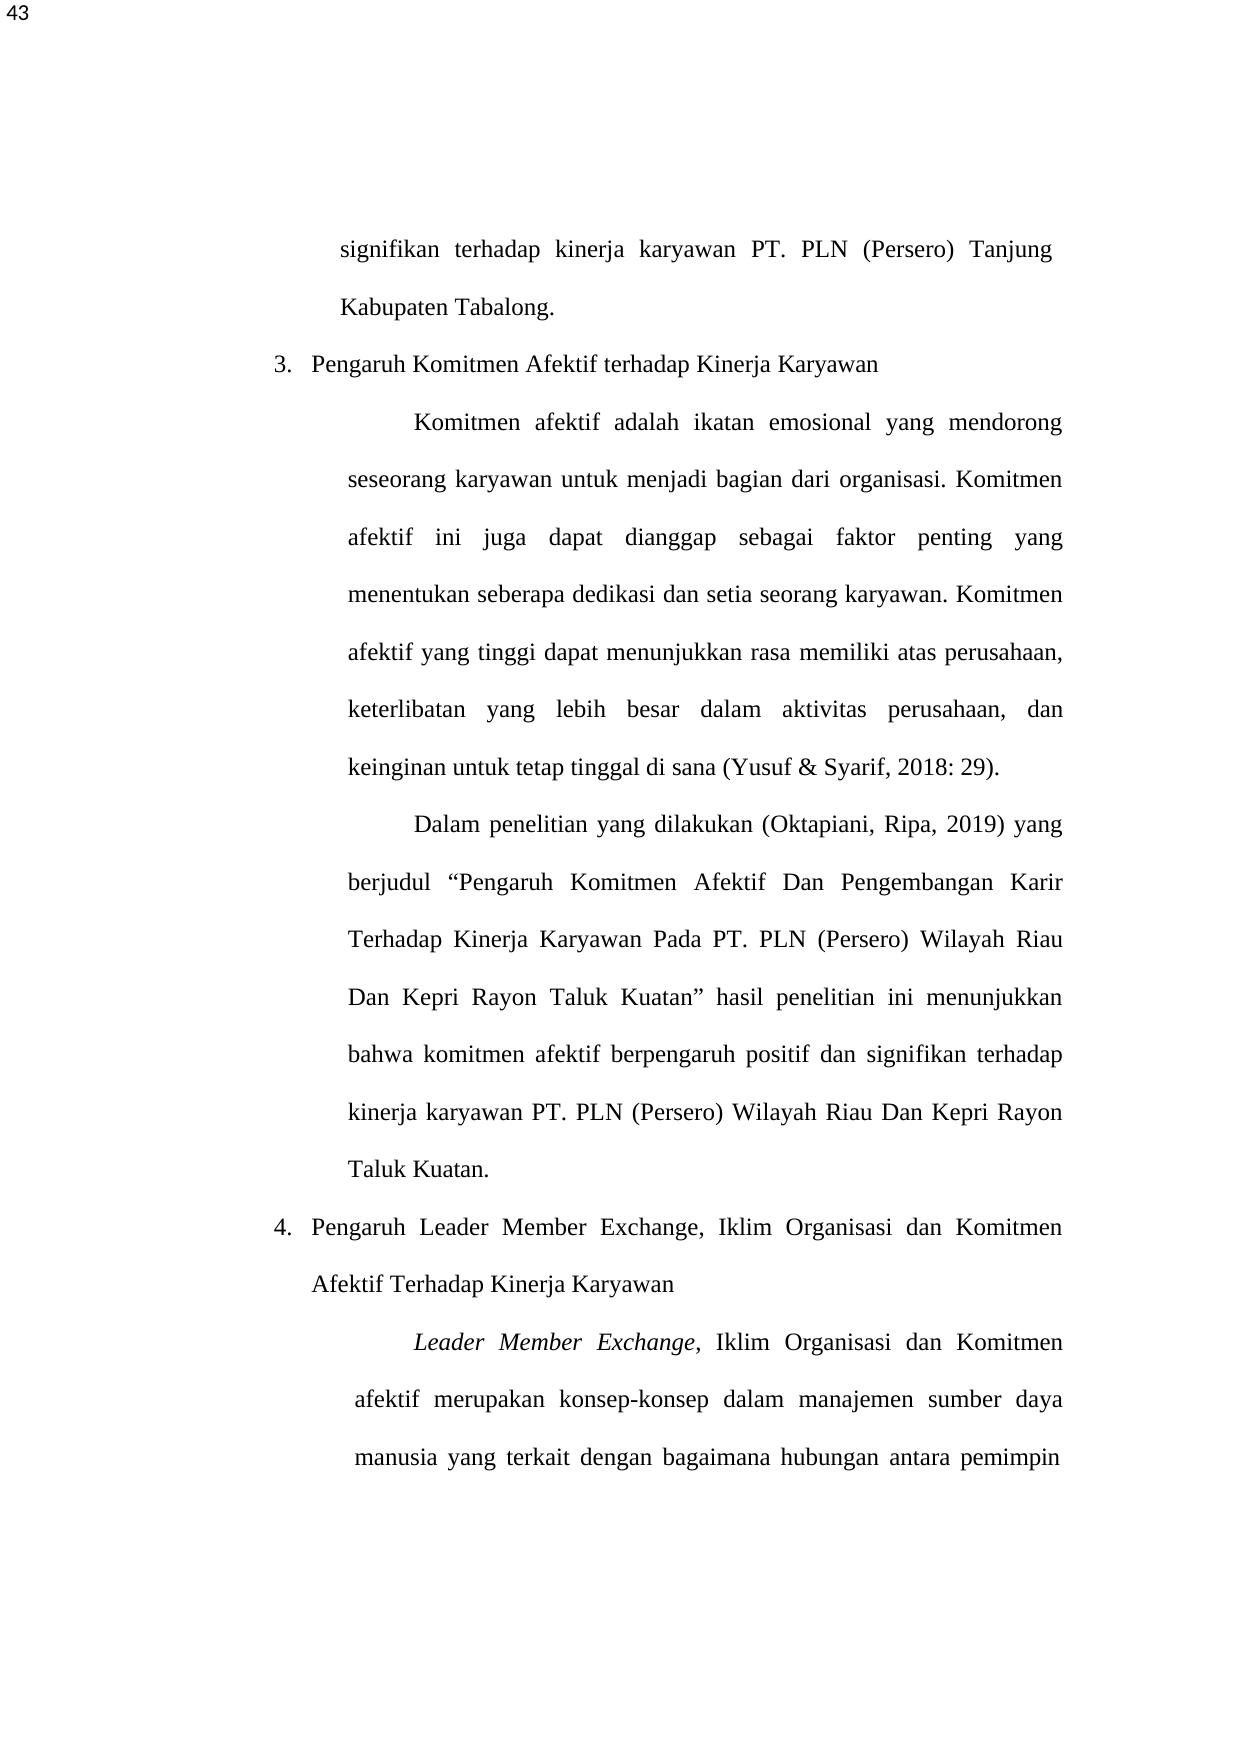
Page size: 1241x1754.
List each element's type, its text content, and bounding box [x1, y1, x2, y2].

text Dalam penelitian yang dilakukan (Oktapiani, Ripa, 2019) yang berjudul “Pengaruh Komitmen Afektif Dan Pengembangan Karir Terhadap Kinerja Karyawan Pada PT. PLN (Persero) Wilayah Riau Dan Kepri Rayon Taluk Kuatan” hasil penelitian ini menunjukkan bahwa komitmen afektif berpengaruh positif dan signifikan terhadap kinerja karyawan PT. PLN (Persero) Wilayah Riau Dan Kepri Rayon Taluk Kuatan. [348, 809, 1063, 1183]
text signifikan terhadap kinerja karyawan PT. PLN (Persero) Tanjung Kabupaten Tabalong. [340, 234, 1063, 321]
list Pengaruh Leader Member Exchange, Iklim Organisasi dan Komitmen Afektif Terhadap Kinerja Karyawan [274, 1212, 1063, 1298]
text Leader Member Exchange, Iklim Organisasi dan Komitmen afektif merupakan konsep-konsep dalam manajemen sumber daya manusia yang terkait dengan bagaimana hubungan antara pemimpin [354, 1327, 1063, 1471]
list Pengaruh Komitmen Afektif terhadap Kinerja Karyawan [274, 349, 1196, 378]
text Komitmen afektif adalah ikatan emosional yang mendorong seseorang karyawan untuk menjadi bagian dari organisasi. Komitmen afektif ini juga dapat dianggap sebagai faktor penting yang menentukan seberapa dedikasi dan setia seorang karyawan. Komitmen afektif yang tinggi dapat menunjukkan rasa memiliki atas perusahaan, keterlibatan yang lebih besar dalam aktivitas perusahaan, dan keinginan untuk tetap tinggal di sana (Yusuf & Syarif, 2018: 29). [348, 407, 1063, 781]
